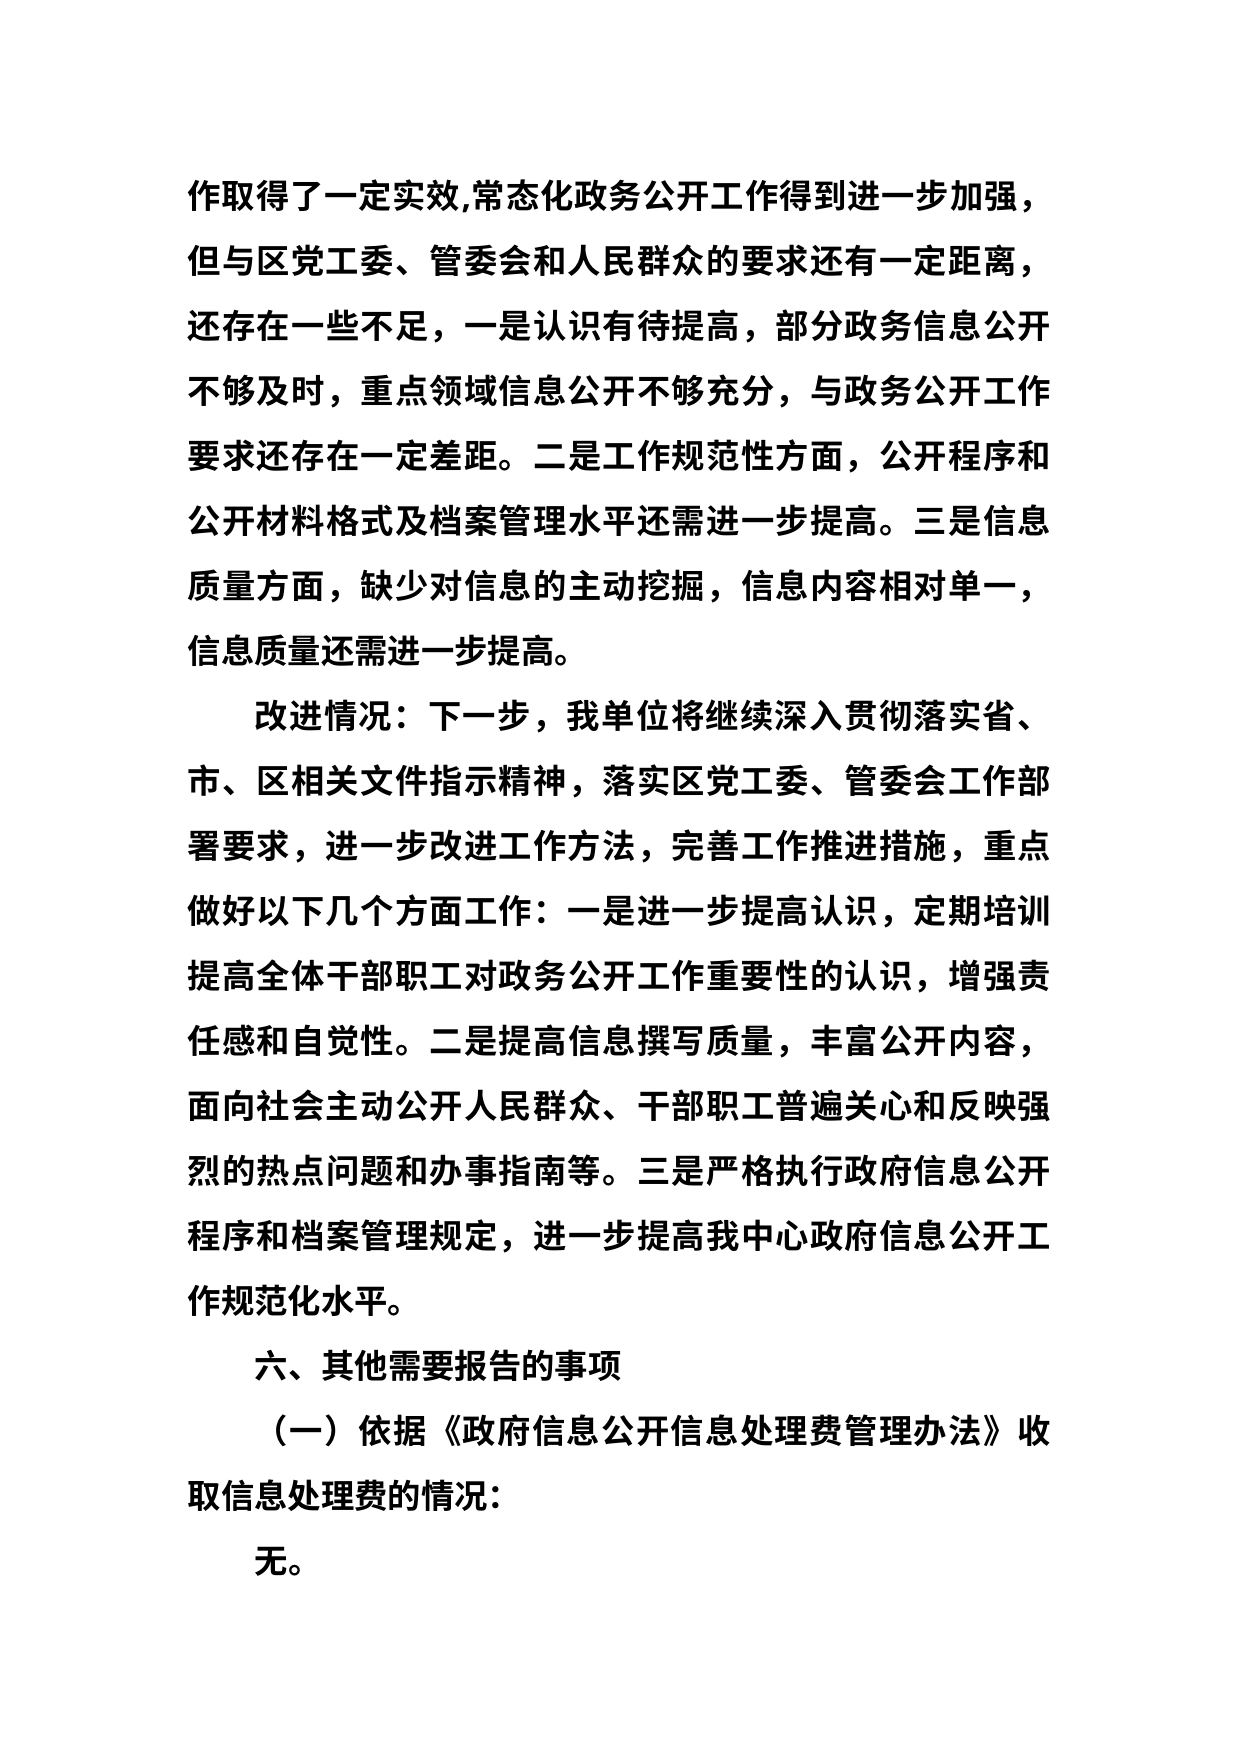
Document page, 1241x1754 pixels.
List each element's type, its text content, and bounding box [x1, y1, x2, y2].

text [187, 162, 1053, 682]
text 六、其他需要报告的事项 [187, 1332, 1064, 1397]
text 无。 [187, 1527, 1053, 1592]
text （一）依据《政府信息公开信息处理费管理办法》收取信息处理费的情况： [187, 1397, 1053, 1527]
text 改进情况：下一步，我单位将继续深入贯彻落实省、市、区相关文件指示精神，落实区党工委、管委会工作部署要求，进一步改进工作方法，完善工作推进措施，重点做好以下几个方面工作：一是进一步提高认识，定期培训，提高全体干部职工对政务公开工作重要性的认识，增强责任感和自觉性。二是提高信息撰写质量，丰富公开内容，面向社会主动公开人民群众、干部职工普遍关心和反映强烈的热点问题和办事指南等。三是严格执行政府信息公开程序和档案管理规定，进一步提高我中心政府信息公开工作规范化水平。 [187, 682, 1053, 1332]
